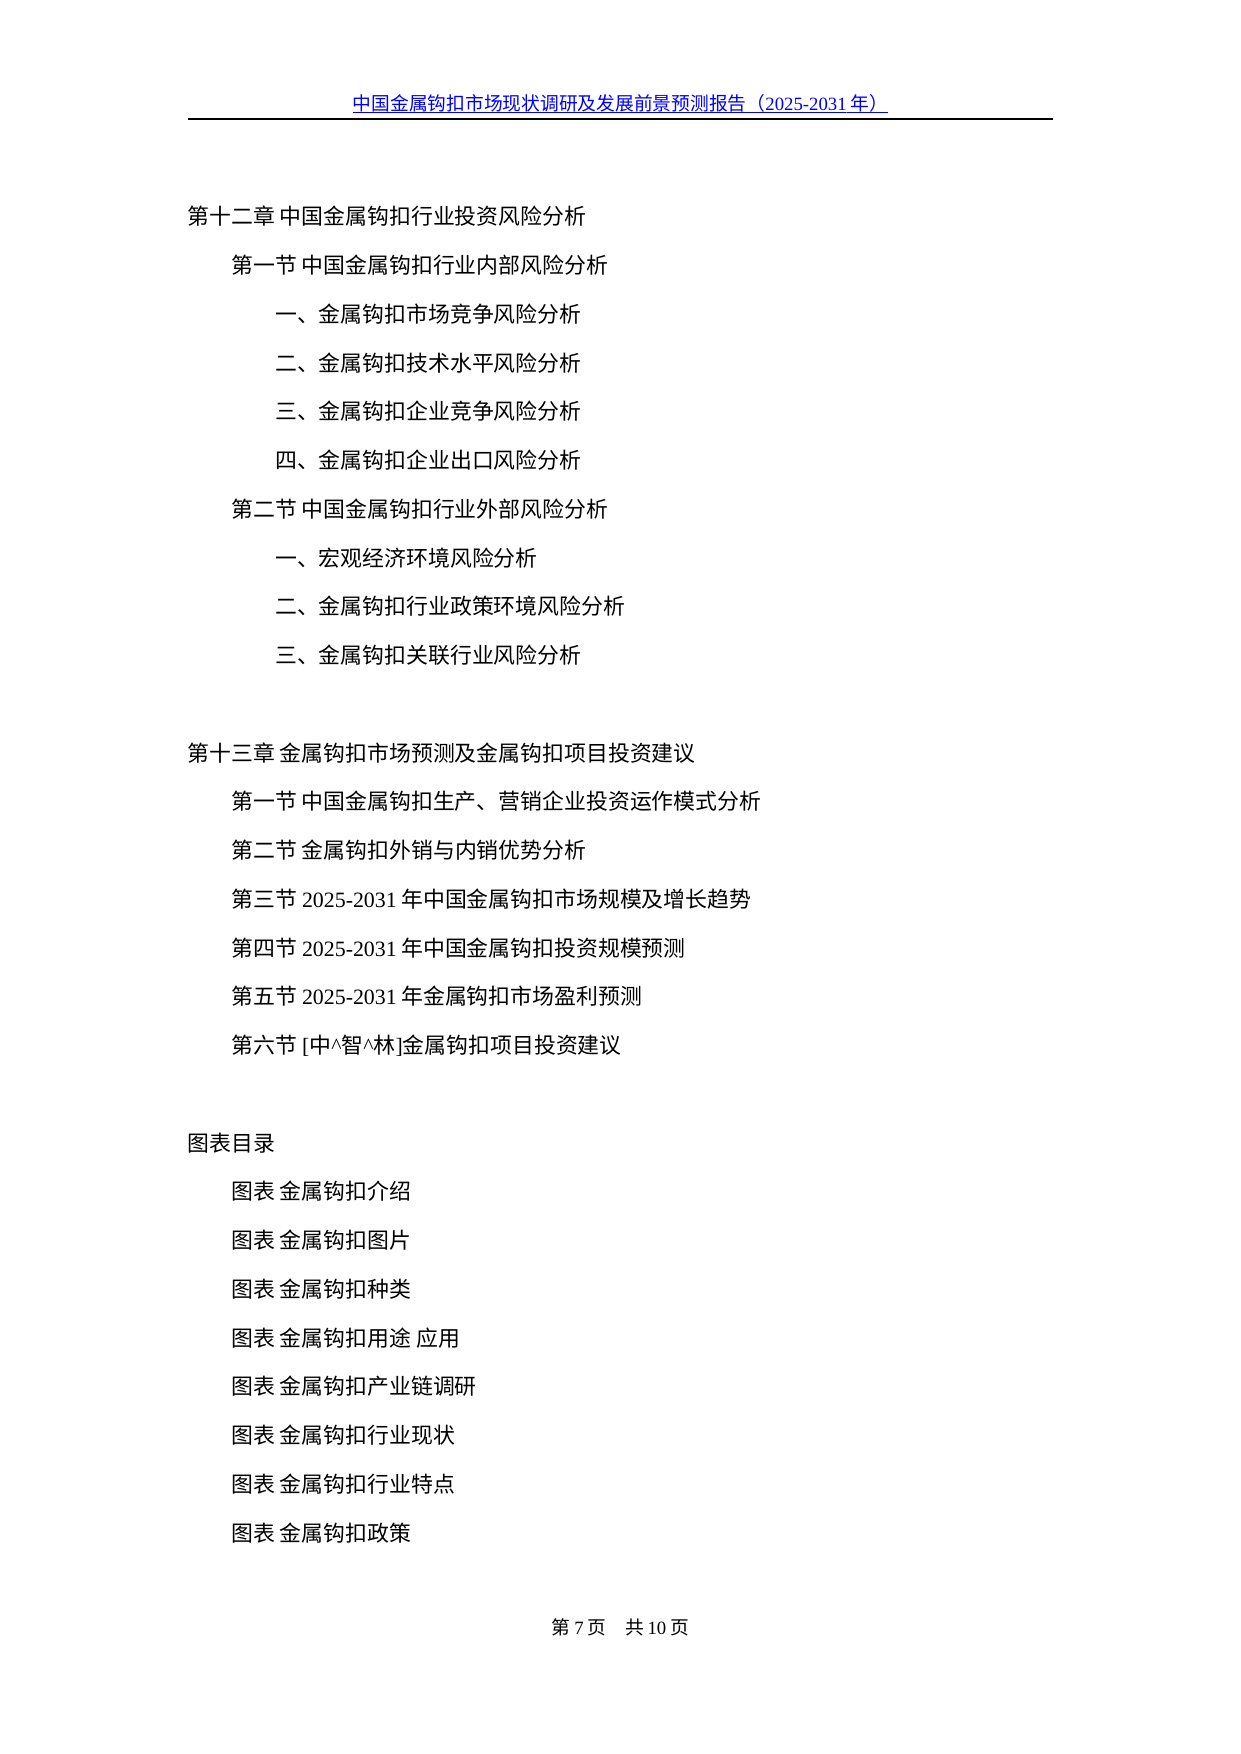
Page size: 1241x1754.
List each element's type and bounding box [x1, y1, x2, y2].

text [187, 150, 1053, 1548]
